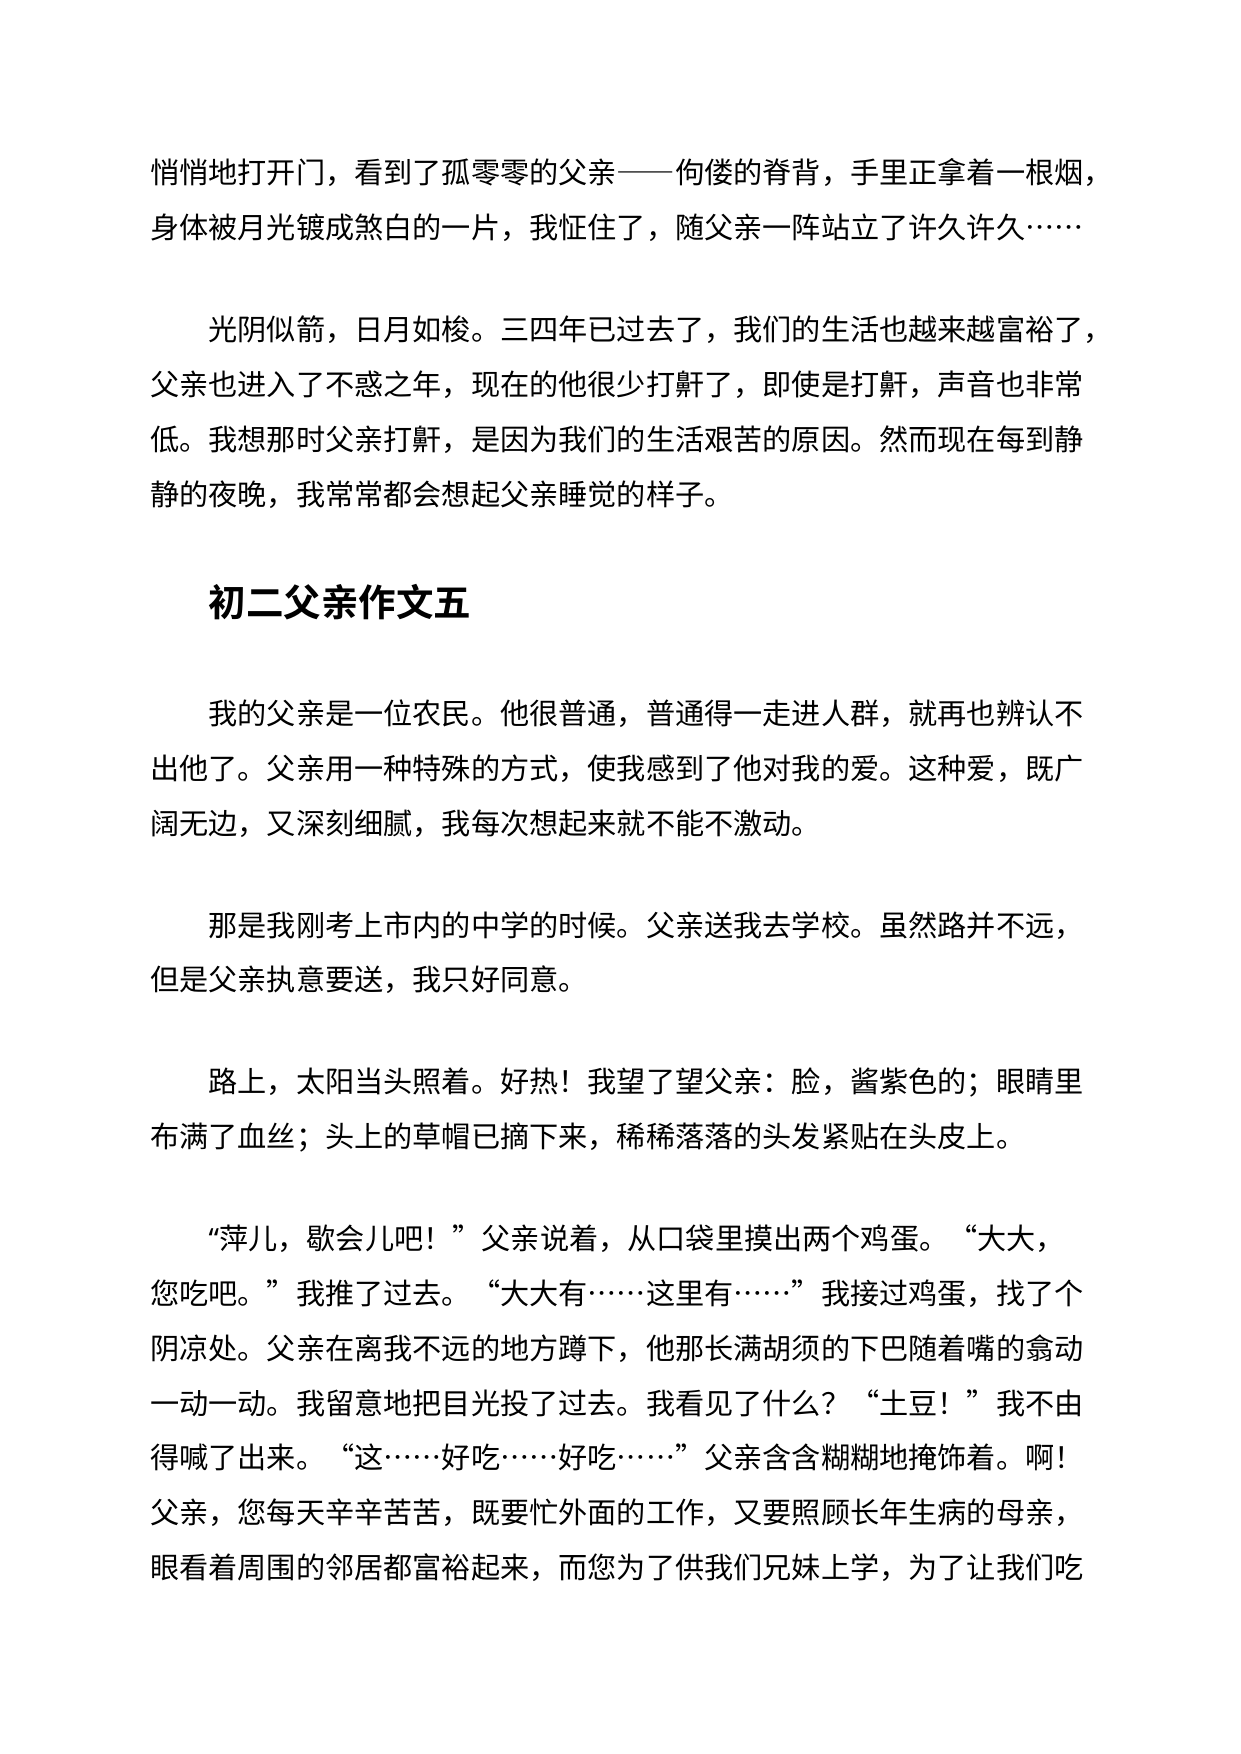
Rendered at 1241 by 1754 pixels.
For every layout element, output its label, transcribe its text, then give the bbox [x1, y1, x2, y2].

text 光阴似箭，日月如梭。三四年已过去了，我们的生活也越来越富裕了，父亲也进入了不惑之年，现在的他很少打鼾了，即使是打鼾，声音也非常低。我想那时父亲打鼾，是因为我们的生活艰苦的原因。然而现在每到静静的夜晚，我常常都会想起父亲睡觉的样子。 [150, 307, 1090, 514]
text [150, 150, 1090, 247]
text 那是我刚考上市内的中学的时候。父亲送我去学校。虽然路并不远，但是父亲执意要送，我只好同意。 [150, 902, 1090, 999]
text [150, 1215, 1090, 1587]
text 路上，太阳当头照着。好热！我望了望父亲：脸，酱紫色的；眼睛里布满了血丝；头上的草帽已摘下来，稀稀落落的头发紧贴在头皮上。 [150, 1059, 1090, 1156]
text 我的父亲是一位农民。他很普通，普通得一走进人群，就再也辨认不出他了。父亲用一种特殊的方式，使我感到了他对我的爱。这种爱，既广阔无边，又深刻细腻，我每次想起来就不能不激动。 [150, 691, 1090, 843]
text 初二父亲作文五 [150, 573, 1090, 627]
